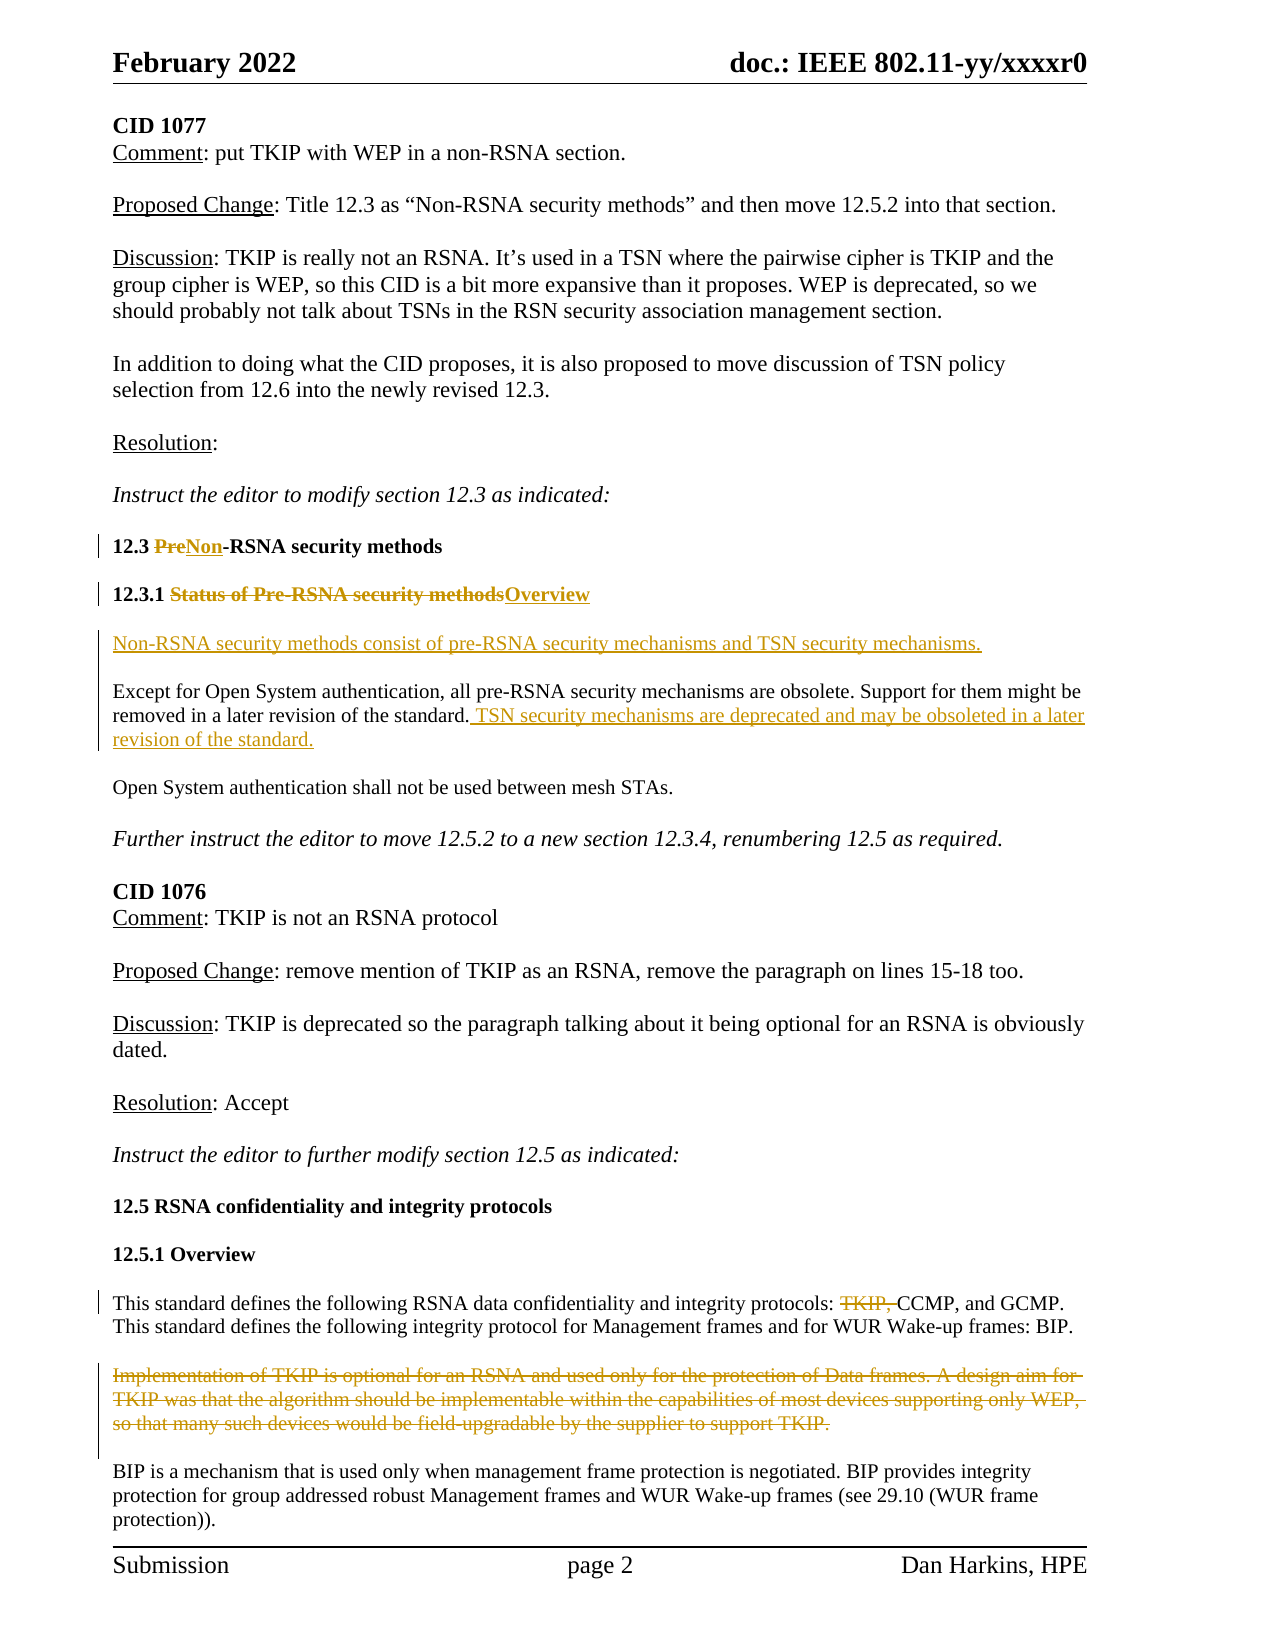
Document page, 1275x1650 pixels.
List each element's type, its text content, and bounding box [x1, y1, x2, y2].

text Proposed Change: Title 12.3 as “Non-RSNA security methods” and then move 12.5.2 into that section. [112, 192, 1087, 218]
text Instruct the editor to modify section 12.3 as indicated: [112, 481, 1087, 508]
text Except for Open System authentication, all pre-RSNA security mechanisms are obsolete. Support for them might be removed in a later revision of the standard. [112, 678, 1087, 751]
text 12.3.1 [112, 582, 1087, 606]
text Discussion: TKIP is deprecated so the paragraph talking about it being optional for an RSNA is obviously dated. [112, 1010, 1087, 1062]
text Instruct the editor to further modify section 12.5 as indicated: [112, 1141, 1087, 1168]
text CID 1076 [112, 878, 1087, 904]
text 12.5 RSNA confidentiality and integrity protocols [112, 1194, 1087, 1218]
text Comment: TKIP is not an RSNA protocol [112, 904, 1087, 931]
text 12.3 -RSNA security methods [112, 534, 1087, 558]
text Resolution: [112, 429, 1087, 455]
text CID 1077 [112, 112, 1087, 139]
text Proposed Change: remove mention of TKIP as an RSNA, remove the paragraph on lines 15-18 too. [112, 957, 1087, 983]
text Open System authentication shall not be used between mesh STAs. [112, 775, 1087, 799]
text BIP is a mechanism that is used only when management frame protection is negotiated. BIP provides integrity protection for group addressed robust Management frames and WUR Wake-up frames (see 29.10 (WUR frame protection)). [112, 1459, 1087, 1531]
text This standard defines the following RSNA data confidentiality and integrity protocols: CCMP, and GCMP. This standard defines the following integrity protocol for Management frames and for WUR Wake-up frames: BIP. [112, 1290, 1087, 1338]
text Resolution: Accept [112, 1089, 1087, 1115]
text In addition to doing what the CID proposes, it is also proposed to move discussion of TSN policy selection from 12.6 into the newly revised 12.3. [112, 350, 1087, 402]
text Further instruct the editor to move 12.5.2 to a new section 12.3.4, renumbering 12.5 as required. [112, 825, 1087, 852]
text Discussion: TKIP is really not an RSNA. It’s used in a TSN where the pairwise cipher is TKIP and the group cipher is WEP, so this CID is a bit more expansive than it proposes. WEP is deprecated, so we should probably not talk about TSNs in the RSN security association management section. [112, 244, 1087, 323]
text Comment: put TKIP with WEP in a non-RSNA section. [112, 139, 1087, 165]
text 12.5.1 Overview [112, 1242, 1087, 1266]
